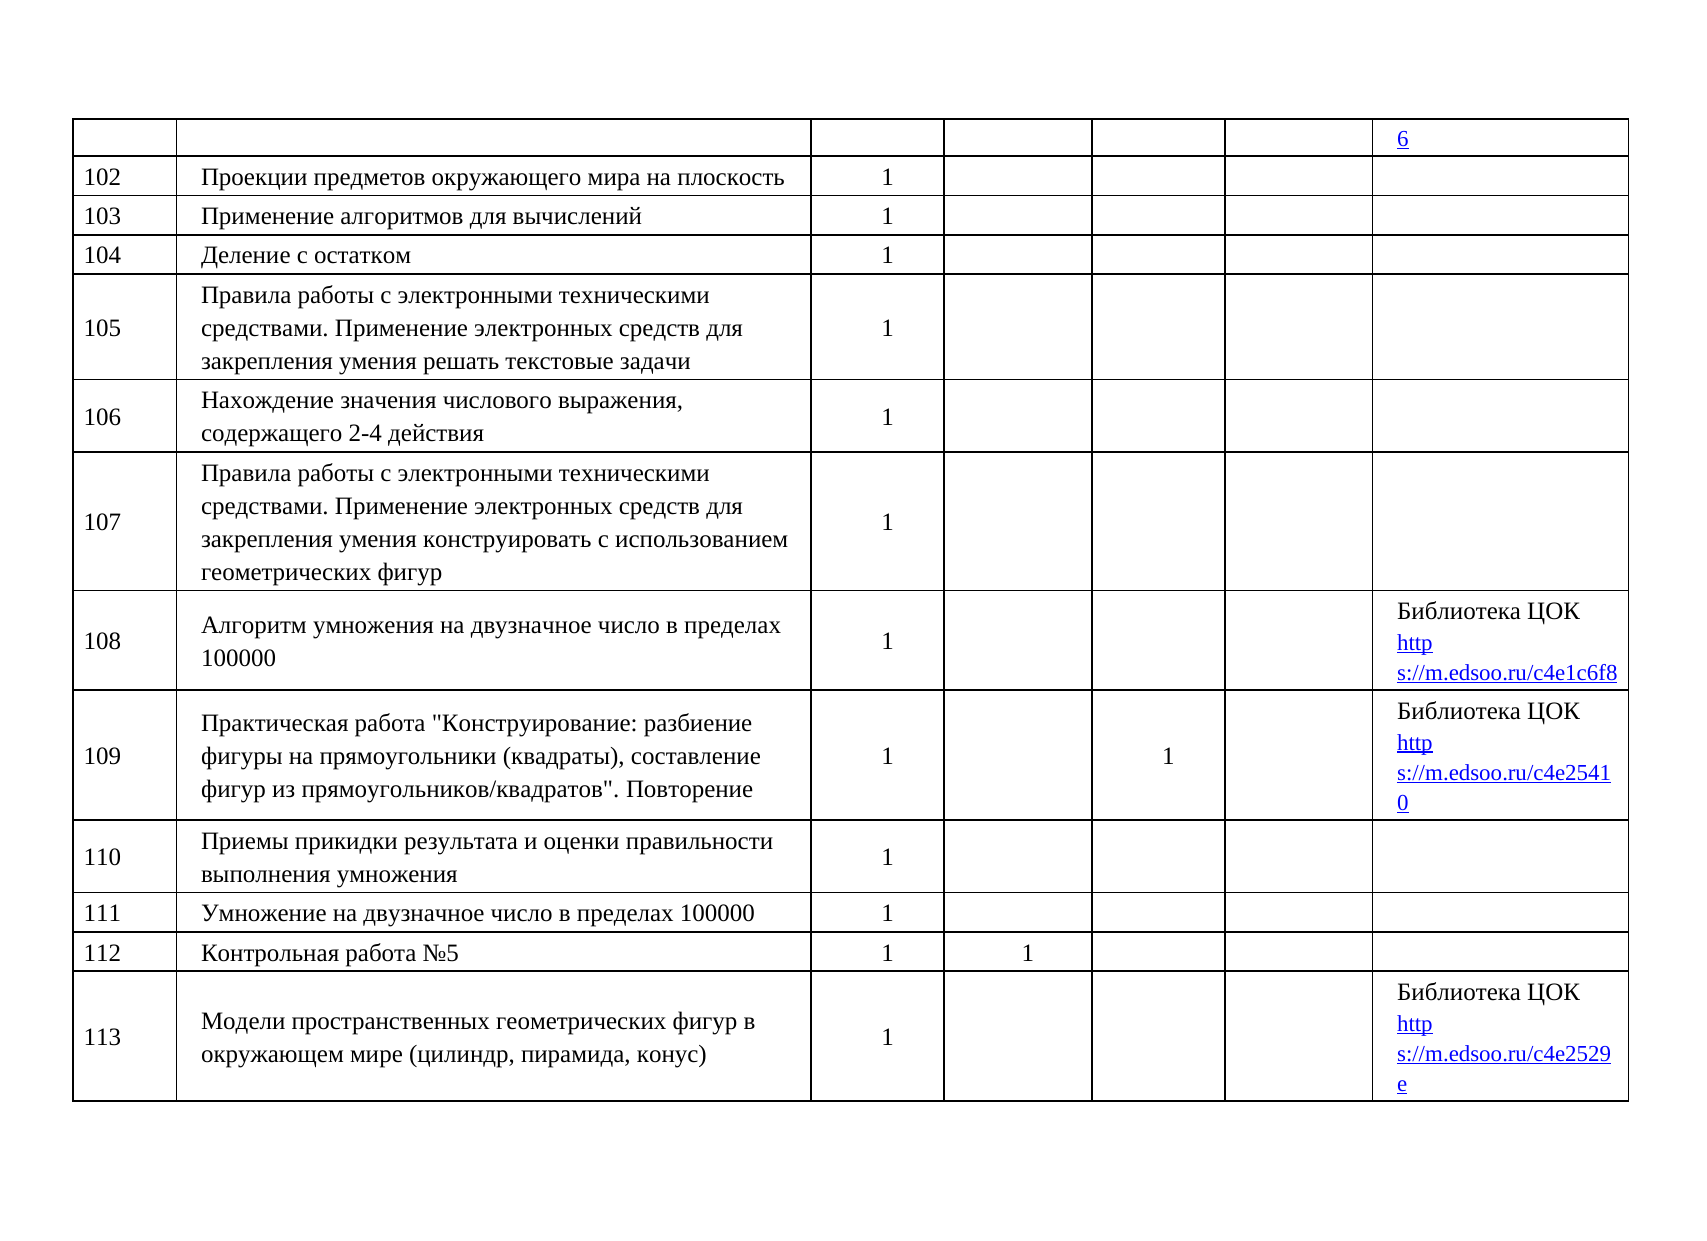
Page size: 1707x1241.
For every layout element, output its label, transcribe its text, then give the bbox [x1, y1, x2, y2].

table_cell [1226, 196, 1372, 234]
table_cell [945, 380, 1091, 451]
table_cell [1373, 236, 1628, 273]
table_cell [1093, 972, 1224, 1100]
table_cell [945, 821, 1091, 892]
table_cell [1373, 275, 1628, 379]
table_cell [1226, 933, 1372, 970]
table_cell Библиотека ЦОК https://m.edsoo.ru/c4e1c6f8 [1373, 591, 1628, 689]
table_cell Нахождение значения числового выражения, содержащего 2-4 действия [177, 380, 810, 451]
table_cell [945, 236, 1091, 273]
table_cell Правила работы с электронными техническими средствами. Применение электронных средств для закрепления умения конструировать с использованием геометрических фигур [177, 453, 810, 589]
table_cell 1 [812, 275, 943, 379]
table_cell Приемы прикидки результата и оценки правильности выполнения умножения [177, 821, 810, 892]
table_cell [1226, 275, 1372, 379]
table_cell [1093, 591, 1224, 689]
table_cell [1093, 120, 1224, 155]
table_cell 1 [812, 380, 943, 451]
table_cell 113 [74, 972, 176, 1100]
table_cell Умножение на двузначное число в пределах 100000 [177, 893, 810, 931]
table_cell 103 [74, 196, 176, 234]
table_cell [1373, 933, 1628, 970]
table_cell [1373, 196, 1628, 234]
table_cell [945, 157, 1091, 194]
table_cell [1226, 893, 1372, 931]
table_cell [1373, 120, 1628, 155]
table_cell [1226, 453, 1372, 589]
table_cell [1226, 821, 1372, 892]
table_cell [1373, 380, 1628, 451]
table_cell 108 [74, 591, 176, 689]
table_cell 1 [812, 893, 943, 931]
table_cell 104 [74, 236, 176, 273]
table_cell [1373, 157, 1628, 194]
table_cell 107 [74, 453, 176, 589]
table_cell [1373, 453, 1628, 589]
table_cell 1 [812, 120, 943, 155]
table_cell [1093, 157, 1224, 194]
table_cell 101 [74, 120, 176, 155]
table_cell Правила работы с электронными техническими средствами. Применение электронных средств для закрепления умения решать текстовые задачи [177, 275, 810, 379]
table_cell 102 [74, 157, 176, 194]
table_cell 111 [74, 893, 176, 931]
table_cell [1226, 591, 1372, 689]
table_cell [1226, 972, 1372, 1100]
table_cell 1 [812, 453, 943, 589]
table_cell 1 [812, 157, 943, 194]
table_cell [1226, 691, 1372, 819]
table_cell [1093, 821, 1224, 892]
table_cell [1226, 236, 1372, 273]
table_cell 1 [812, 821, 943, 892]
table_cell [945, 691, 1091, 819]
table_cell [1226, 157, 1372, 194]
table_cell Алгоритм умножения на двузначное число в пределах 100000 [177, 591, 810, 689]
table_cell [1093, 236, 1224, 273]
table_cell [945, 120, 1091, 155]
table_cell Библиотека ЦОК https://m.edsoo.ru/c4e2529e [1373, 972, 1628, 1100]
table_cell 1 [812, 691, 943, 819]
table_cell [945, 453, 1091, 589]
table_cell 1 [1093, 691, 1224, 819]
table_cell 105 [74, 275, 176, 379]
table_cell [1093, 933, 1224, 970]
table_cell Контрольная работа №5 [177, 933, 810, 970]
table_cell [945, 972, 1091, 1100]
table_cell [945, 275, 1091, 379]
table_cell [1093, 893, 1224, 931]
table_cell 112 [74, 933, 176, 970]
table_cell [1093, 380, 1224, 451]
table_cell [1093, 196, 1224, 234]
table_cell 1 [812, 972, 943, 1100]
table_cell 1 [812, 196, 943, 234]
table_cell [1226, 120, 1372, 155]
table_cell 110 [74, 821, 176, 892]
table_cell [1373, 821, 1628, 892]
table_cell Модели пространственных геометрических фигур в окружающем мире (цилиндр, пирамида, конус) [177, 972, 810, 1100]
table_cell 1 [812, 591, 943, 689]
table_cell [945, 591, 1091, 689]
table_cell Библиотека ЦОК https://m.edsoo.ru/c4e25410 [1373, 691, 1628, 819]
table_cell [177, 120, 810, 155]
table_cell Применение алгоритмов для вычислений [177, 196, 810, 234]
table_cell [945, 893, 1091, 931]
table_cell [1373, 893, 1628, 931]
table_cell Деление с остатком [177, 236, 810, 273]
table_cell 1 [812, 933, 943, 970]
table_cell Проекции предметов окружающего мира на плоскость [177, 157, 810, 194]
table_cell [945, 196, 1091, 234]
table_cell [1093, 453, 1224, 589]
table_cell [1093, 275, 1224, 379]
table_cell Практическая работа "Конструирование: разбиение фигуры на прямоугольники (квадраты), составление фигур из прямоугольников/квадратов". Повторение [177, 691, 810, 819]
table_cell 106 [74, 380, 176, 451]
table_cell 1 [812, 236, 943, 273]
table_cell 109 [74, 691, 176, 819]
table_cell 1 [945, 933, 1091, 970]
table_cell [1226, 380, 1372, 451]
